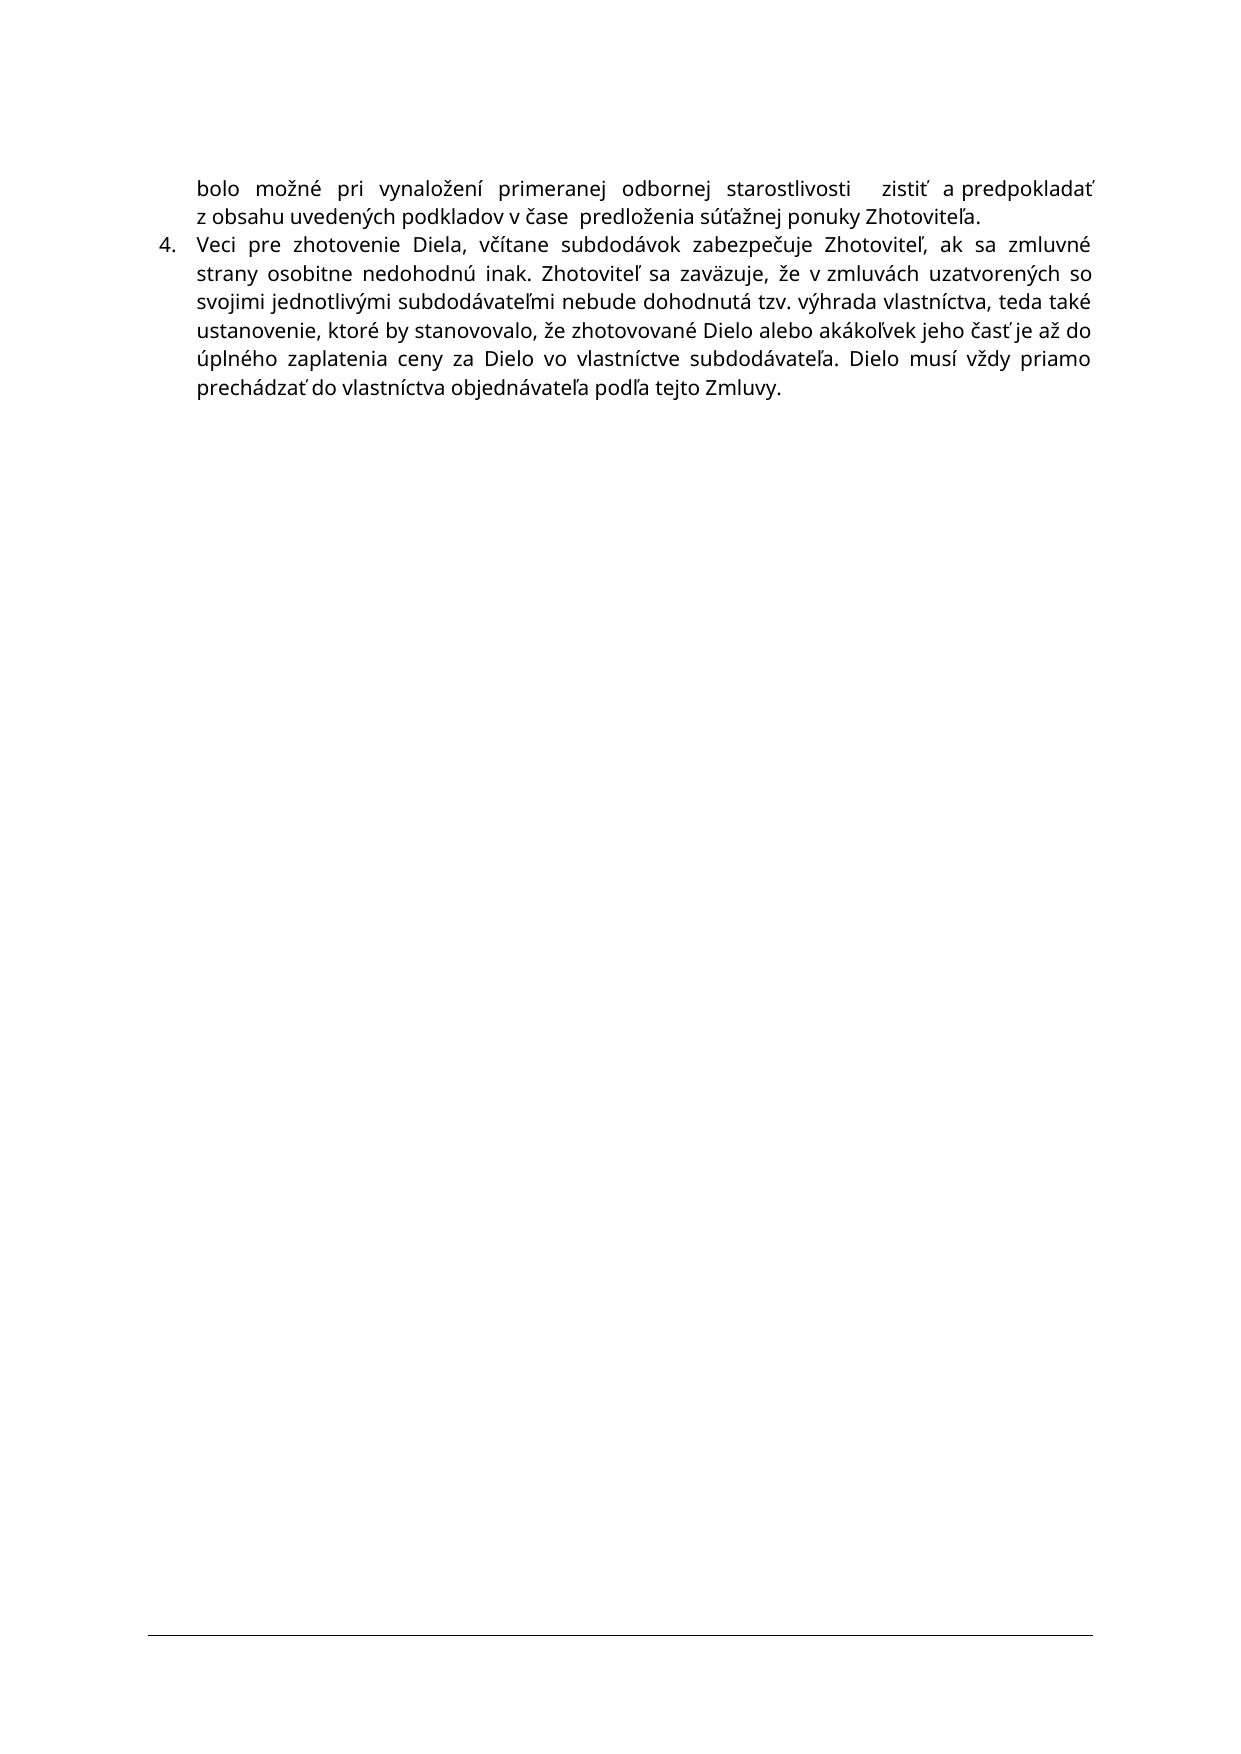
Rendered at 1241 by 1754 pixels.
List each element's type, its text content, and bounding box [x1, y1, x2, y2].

list Veci pre zhotovenie Diela, včítane subdodávok zabezpečuje Zhotoviteľ, ak sa zmluvné strany osobitne nedohodnú inak. Zhotoviteľ sa zaväzuje, že v zmluvách uzatvorených so svojimi jednotlivými subdodávateľmi nebude dohodnutá tzv. výhrada vlastníctva, teda také ustanovenie, ktoré by stanovovalo, že zhotovované Dielo alebo akákoľvek jeho časť je až do úplného zaplatenia ceny za Dielo vo vlastníctve subdodávateľa. Dielo musí vždy priamo prechádzať do vlastníctva objednávateľa podľa tejto Zmluvy. [159, 231, 1093, 401]
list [159, 174, 1093, 231]
